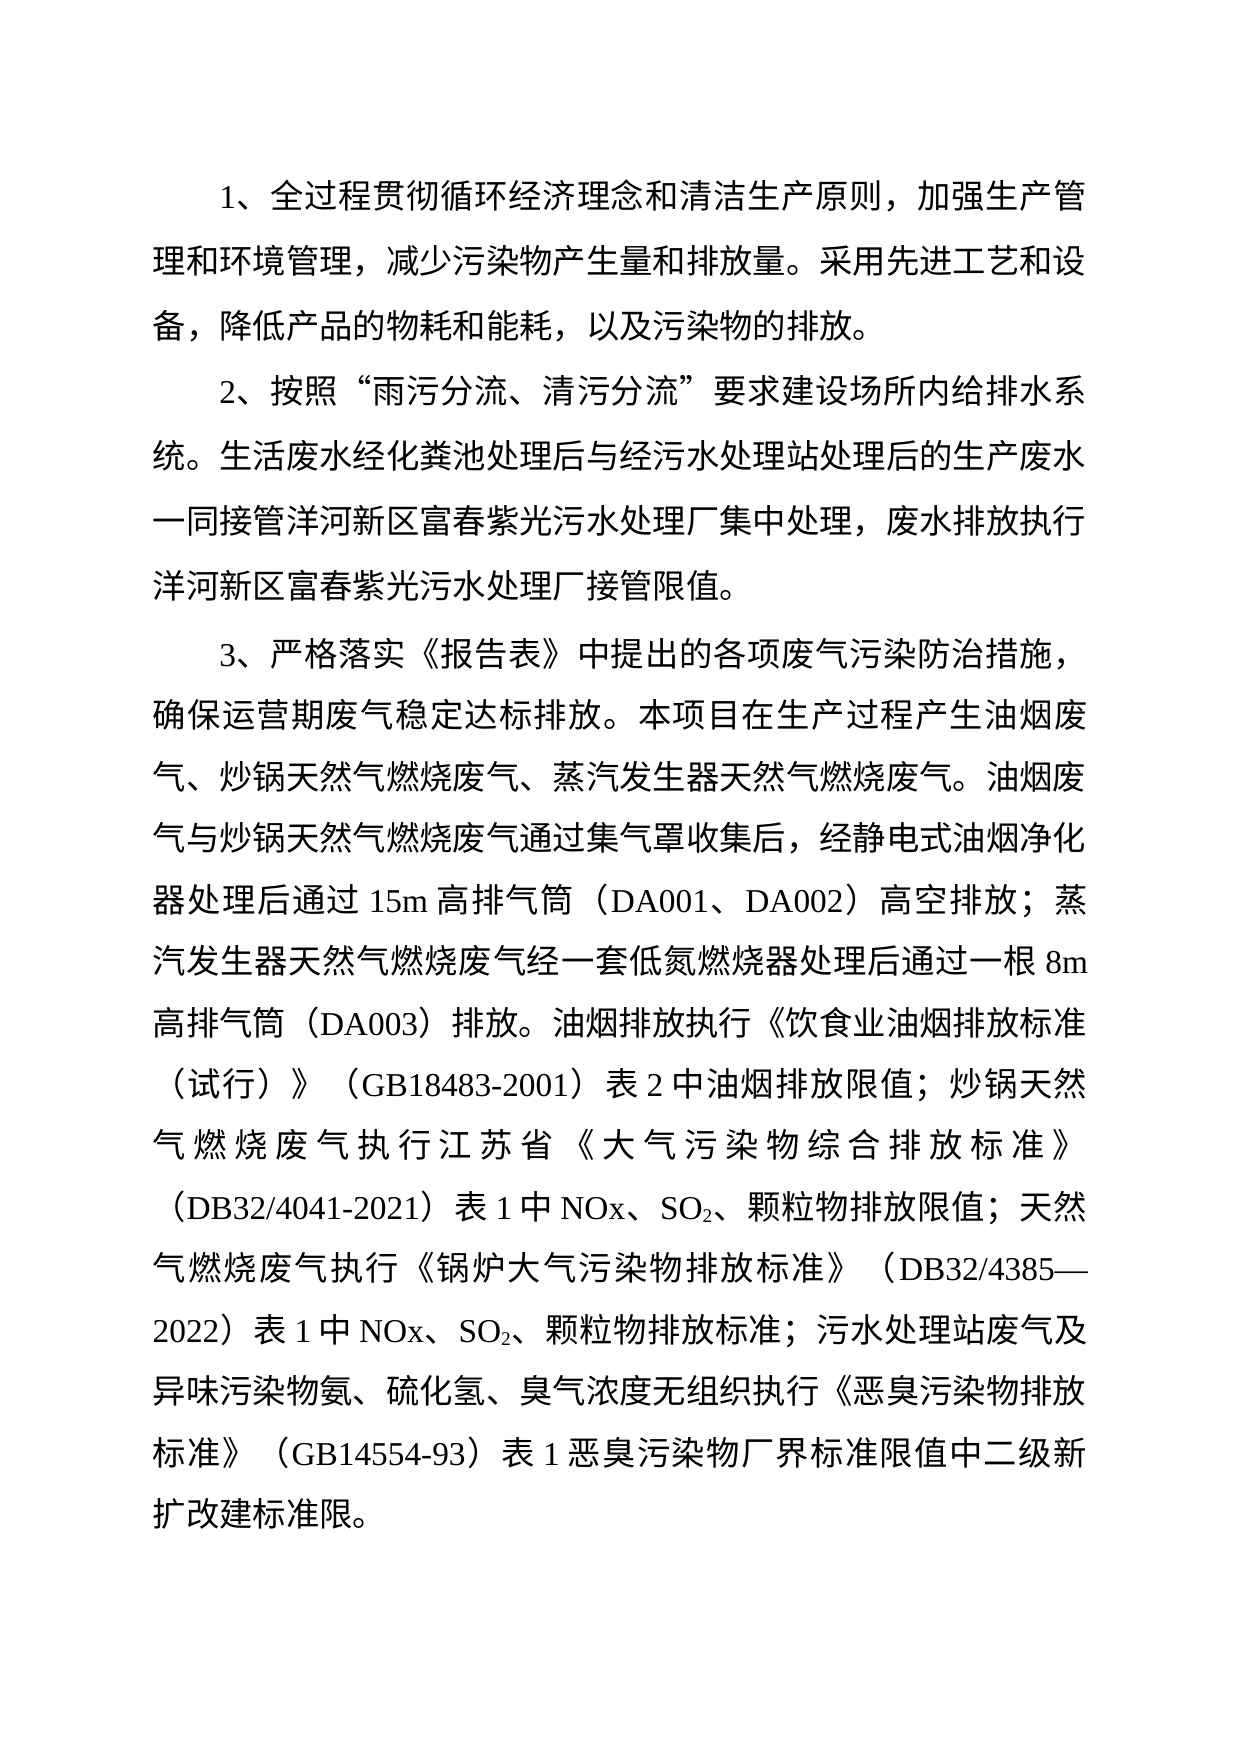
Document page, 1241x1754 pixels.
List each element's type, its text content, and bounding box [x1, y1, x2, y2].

text 2、按照“雨污分流、清污分流”要求建设场所内给排水系统。生活废水经化粪池处理后与经污水处理站处理后的生产废水一同接管洋河新区富春紫光污水处理厂集中处理，废水排放执行洋河新区富春紫光污水处理厂接管限值。 [152, 357, 1088, 617]
text 3、严格落实《报告表》中提出的各项废气污染防治措施，确保运营期废气稳定达标排放。本项目在生产过程产生油烟废气、炒锅天然气燃烧废气、蒸汽发生器天然气燃烧废气。油烟废气与炒锅天然气燃烧废气通过集气罩收集后，经静电式油烟净化器处理后通过15m高排气筒（DA001、DA002）高空排放；蒸汽发生器天然气燃烧废气经一套低氮燃烧器处理后通过一根8m高排气筒（DA003）排放。油烟排放执行《饮食业油烟排放标准（试行）》（GB18483-2001）表2中油烟排放限值；炒锅天然气燃烧废气执行江苏省《大气污染物综合排放标准》（DB32/4041-2021）表1中NOx、SO2、颗粒物排放限值；天然气燃烧废气执行《锅炉大气污染物排放标准》（DB32/4385—2022）表1中NOx、SO2、颗粒物排放标准；污水处理站废气及异味污染物氨、硫化氢、臭气浓度无组织执行《恶臭污染物排放标准》（GB14554-93）表1恶臭污染物厂界标准限值中二级新扩改建标准限。 [152, 617, 1088, 1539]
text 1、全过程贯彻循环经济理念和清洁生产原则，加强生产管理和环境管理，减少污染物产生量和排放量。采用先进工艺和设备，降低产品的物耗和能耗，以及污染物的排放。 [152, 162, 1088, 357]
